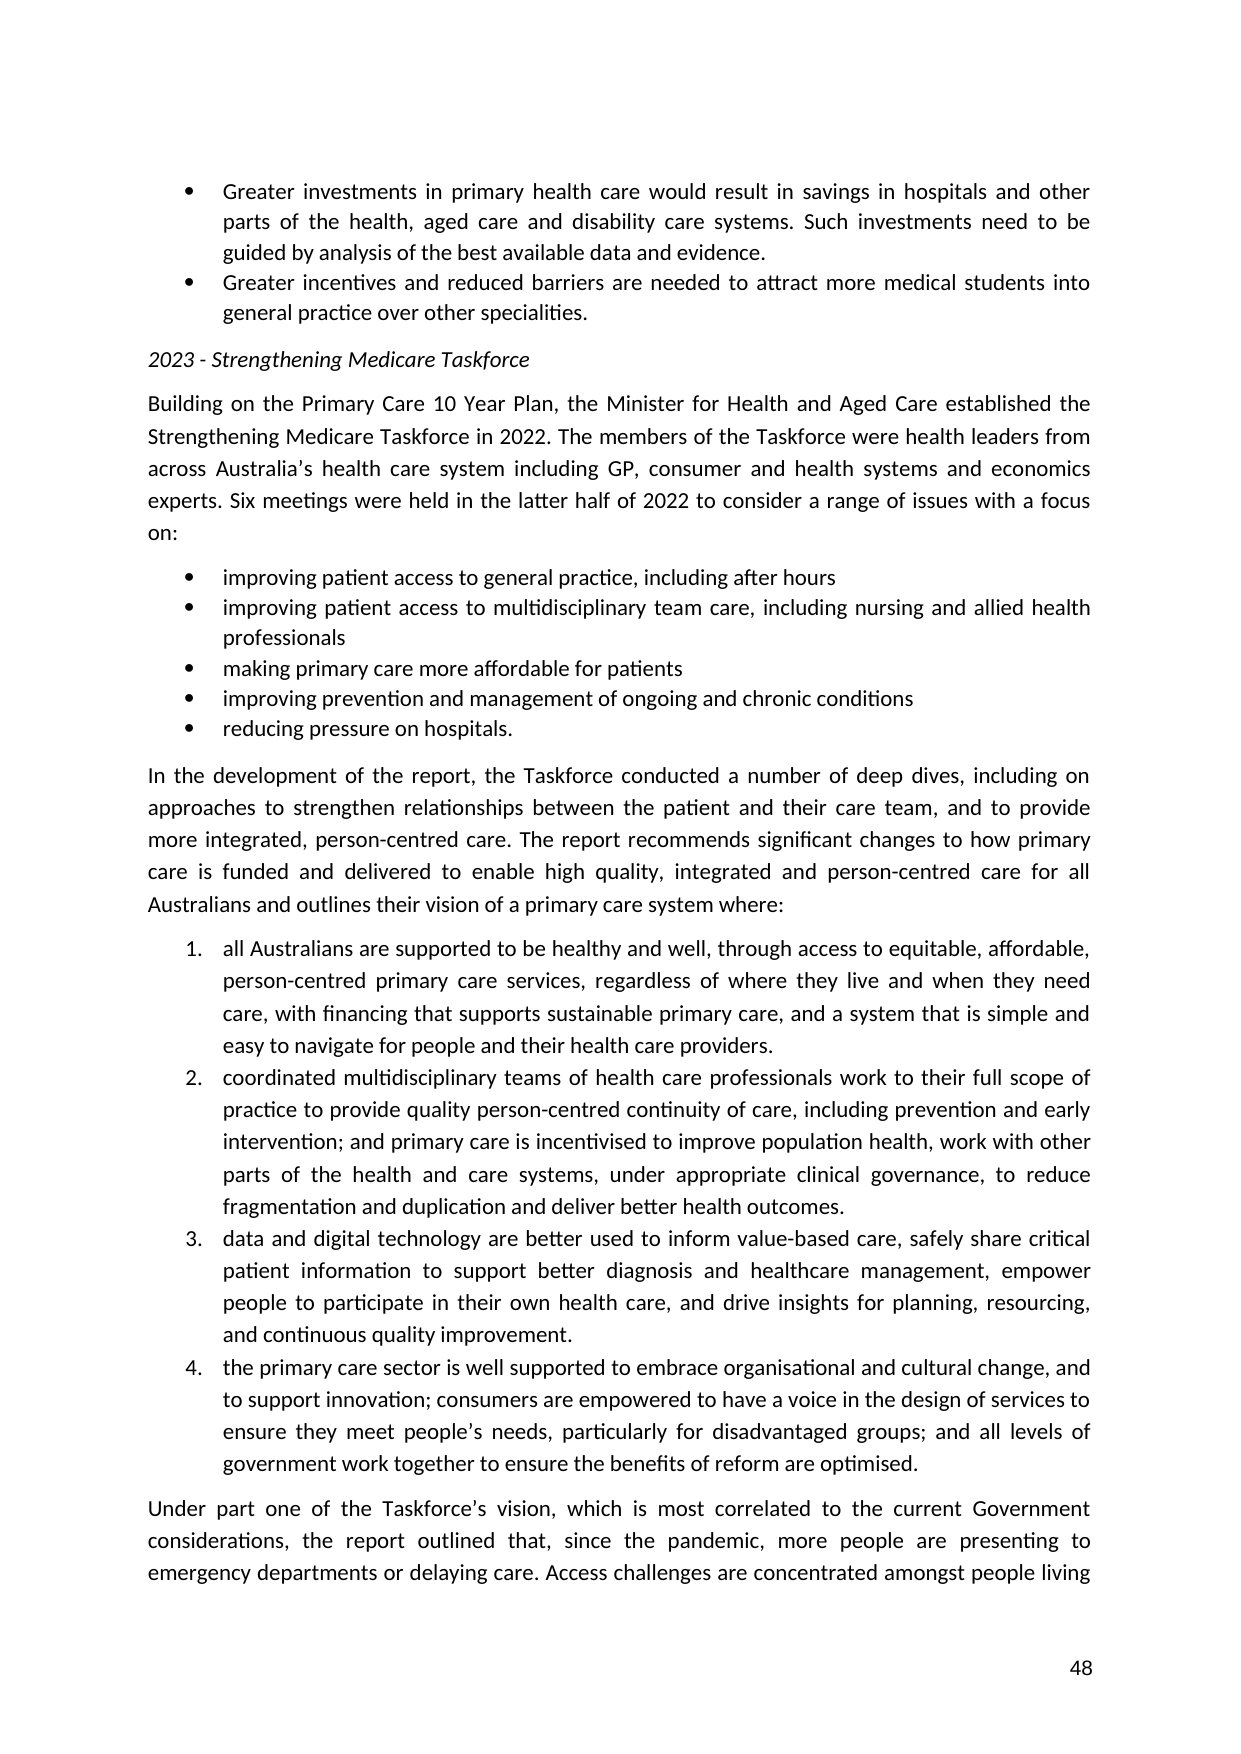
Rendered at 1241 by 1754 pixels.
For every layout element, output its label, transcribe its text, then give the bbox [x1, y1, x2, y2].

list coordinated multidisciplinary teams of health care professionals work to their full scope of practice to provide quality person-centred continuity of care, including prevention and early intervention; and primary care is incentivised to improve population health, work with other parts of the health and care systems, under appropriate clinical governance, to reduce fragmentation and duplication and deliver better health outcomes. [185, 1063, 1092, 1220]
list improving patient access to multidisciplinary team care, including nursing and allied health professionals [185, 593, 1092, 651]
list making primary care more affordable for patients [185, 654, 1092, 682]
list data and digital technology are better used to inform value-based care, safely share critical patient information to support better diagnosis and healthcare management, empower people to participate in their own health care, and drive insights for planning, resourcing, and continuous quality improvement. [185, 1224, 1092, 1349]
list the primary care sector is well supported to embrace organisational and cultural change, and to support innovation; consumers are empowered to have a voice in the design of services to ensure they meet people’s needs, particularly for disadvantaged groups; and all levels of government work together to ensure the benefits of reform are optimised. [185, 1353, 1092, 1477]
list reducing pressure on hospitals. [185, 714, 1092, 742]
list improving patient access to general practice, including after hours [185, 563, 1092, 591]
list all Australians are supported to be healthy and well, through access to equitable, affordable, person-centred primary care services, regardless of where they live and when they need care, with financing that supports sustainable primary care, and a system that is simple and easy to navigate for people and their health care providers. [185, 934, 1092, 1059]
text 2023 - Strengthening Medicare Taskforce [148, 345, 1092, 373]
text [148, 1494, 1092, 1586]
list Greater investments in primary health care would result in savings in hospitals and other parts of the health, aged care and disability care systems. Such investments need to be guided by analysis of the best available data and evidence. [185, 177, 1092, 266]
text In the development of the report, the Taskforce conducted a number of deep dives, including on approaches to strengthen relationships between the patient and their care team, and to provide more integrated, person-centred care. The report recommends significant changes to how primary care is funded and delivered to enable high quality, integrated and person-centred care for all Australians and outlines their vision of a primary care system where: [148, 761, 1092, 918]
text Building on the Primary Care 10 Year Plan, the Minister for Health and Aged Care established the Strengthening Medicare Taskforce in 2022. The members of the Taskforce were health leaders from across Australia’s health care system including GP, consumer and health systems and economics experts. Six meetings were held in the latter half of 2022 to consider a range of issues with a focus on: [148, 389, 1092, 546]
list Greater incentives and reduced barriers are needed to attract more medical students into general practice over other specialities. [185, 268, 1092, 326]
list improving prevention and management of ongoing and chronic conditions [185, 684, 1092, 712]
